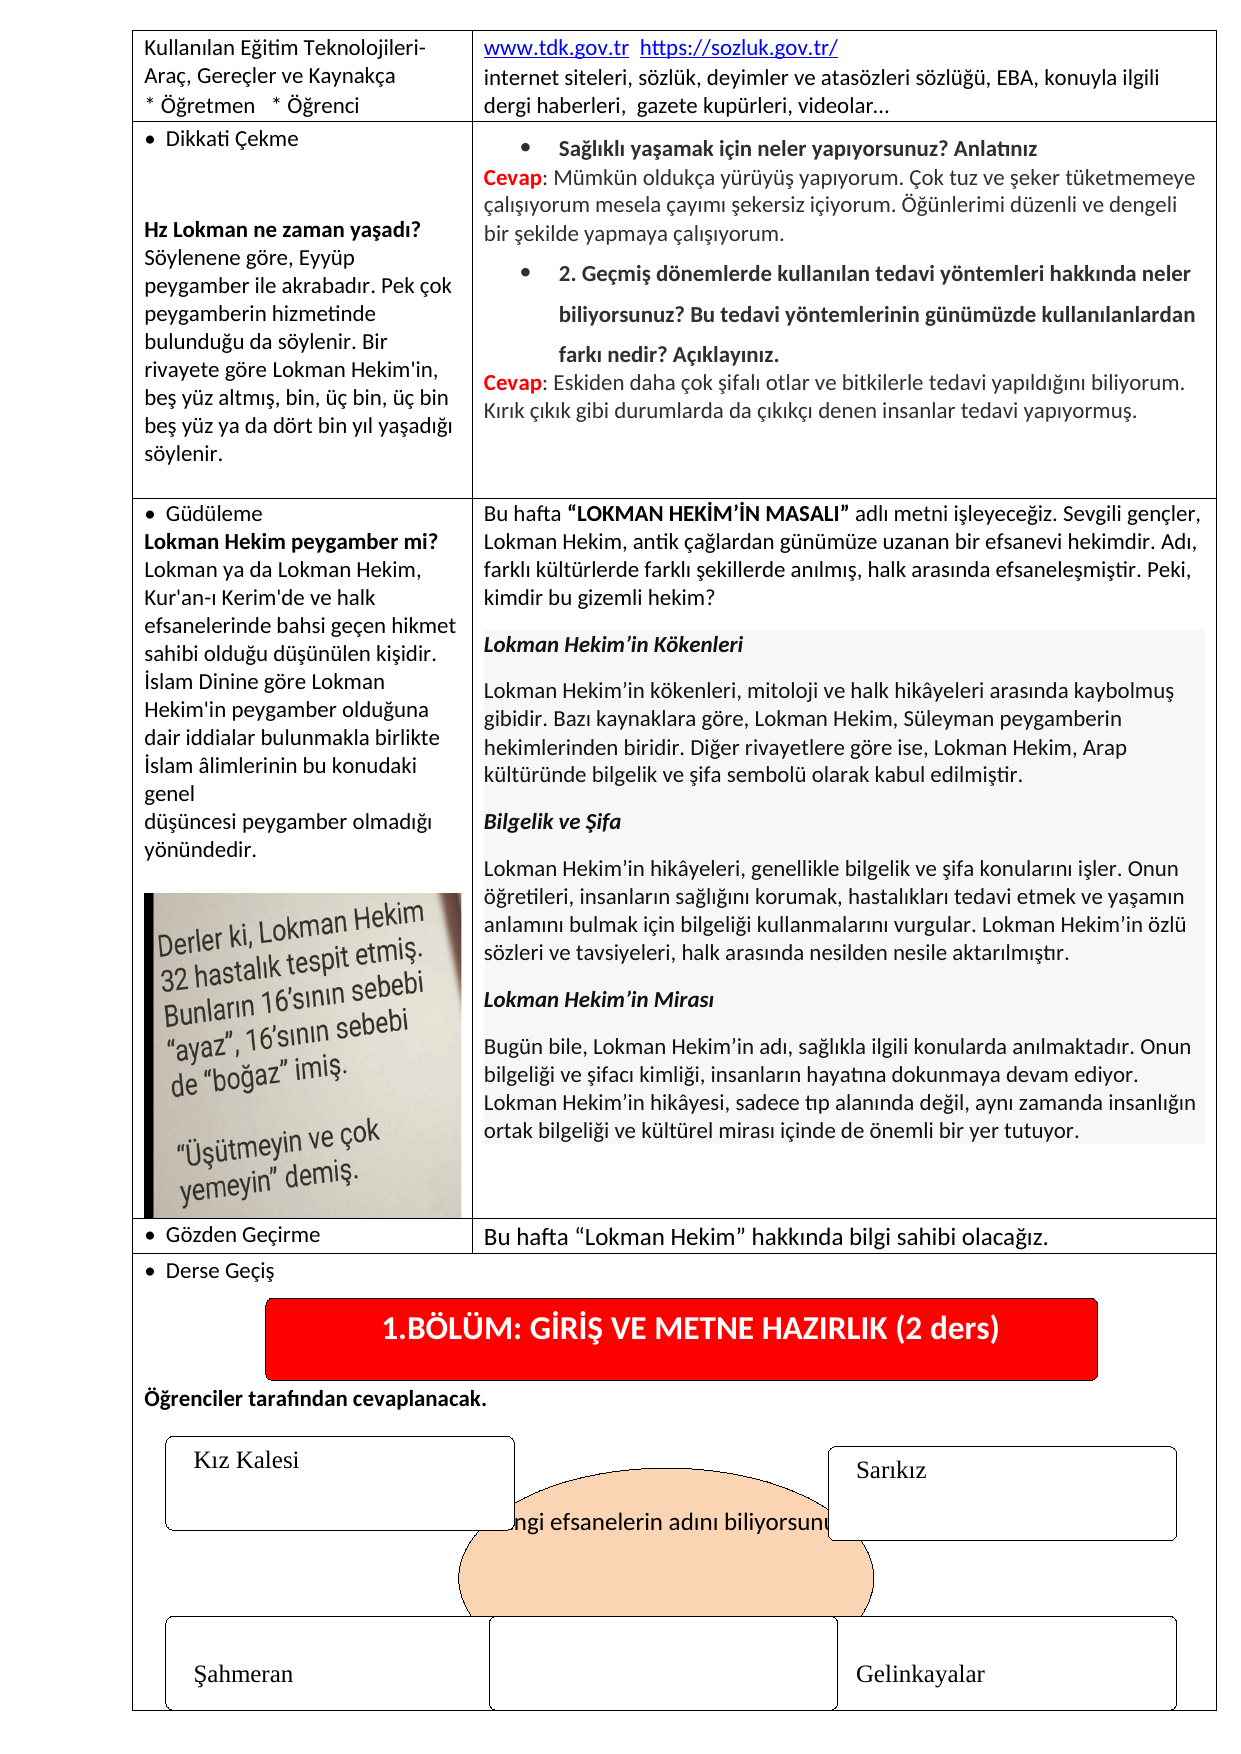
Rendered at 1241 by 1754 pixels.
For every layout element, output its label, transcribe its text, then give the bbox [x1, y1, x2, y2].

table_cell Bu hafta “Lokman Hekim” hakkında bilgi sahibi olacağız. [473, 1219, 1216, 1253]
table_cell Kullanılan Eğitim Teknolojileri-Araç, Gereçler ve Kaynakça * Öğretmen * Öğrenci [133, 31, 472, 121]
table_cell Sağlıklı yaşamak için neler yapıyorsunuz? Anlatınız Cevap: Mümkün oldukça yürüyüş yapıyorum. Çok tuz ve şeker tüketmemeye çalışıyorum mesela çayımı şekersiz içiyorum. Öğünlerimi düzenli ve dengeli bir şekilde yapmaya çalışıyorum. 2. Geçmiş dönemlerde kullanılan tedavi yöntemleri hakkında neler biliyorsunuz? Bu tedavi yöntemlerinin günümüzde kullanılanlardan farkı nedir? Açıklayınız. Cevap: Eskiden daha çok şifalı otlar ve bitkilerle tedavi yapıldığını biliyorum. Kırık çıkık gibi durumlarda da çıkıkçı denen insanlar tedavi yapıyormuş. [473, 122, 1216, 498]
picture [144, 893, 462, 1218]
table_cell • Dikkati Çekme Hz Lokman ne zaman yaşadı? Söylenene göre, Eyyüp peygamber ile akrabadır. Pek çok peygamberin hizmetinde bulunduğu da söylenir. Bir rivayete göre Lokman Hekim'in, beş yüz altmış, bin, üç bin, üç bin beş yüz ya da dört bin yıl yaşadığı söylenir. [133, 122, 472, 498]
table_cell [133, 1254, 1216, 1710]
table_cell www.tdk.gov.tr https://sozluk.gov.tr/ internet siteleri, sözlük, deyimler ve atasözleri sözlüğü, EBA, konuyla ilgili dergi haberleri, gazete kupürleri, videolar… [473, 31, 1216, 121]
table_cell • Güdüleme Lokman Hekim peygamber mi? Lokman ya da Lokman Hekim, Kur'an-ı Kerim'de ve halk efsanelerinde bahsi geçen hikmet sahibi olduğu düşünülen kişidir. İslam Dinine göre Lokman Hekim'in peygamber olduğuna dair iddialar bulunmakla birlikte İslam âlimlerinin bu konudaki genel düşüncesi peygamber olmadığı yönündedir. [133, 499, 472, 1217]
table_cell • Gözden Geçirme [133, 1219, 472, 1253]
table_cell Bu hafta “LOKMAN HEKİM’İN MASALI” adlı metni işleyeceğiz. Sevgili gençler, Lokman Hekim, antik çağlardan günümüze uzanan bir efsanevi hekimdir. Adı, farklı kültürlerde farklı şekillerde anılmış, halk arasında efsaneleşmiştir. Peki, kimdir bu gizemli hekim? Lokman Hekim’in Kökenleri Lokman Hekim’in kökenleri, mitoloji ve halk hikâyeleri arasında kaybolmuş gibidir. Bazı kaynaklara göre, Lokman Hekim, Süleyman peygamberin hekimlerinden biridir. Diğer rivayetlere göre ise, Lokman Hekim, Arap kültüründe bilgelik ve şifa sembolü olarak kabul edilmiştir. Bilgelik ve Şifa Lokman Hekim’in hikâyeleri, genellikle bilgelik ve şifa konularını işler. Onun öğretileri, insanların sağlığını korumak, hastalıkları tedavi etmek ve yaşamın anlamını bulmak için bilgeliği kullanmalarını vurgular. Lokman Hekim’in özlü sözleri ve tavsiyeleri, halk arasında nesilden nesile aktarılmıştır. Lokman Hekim’in Mirası Bugün bile, Lokman Hekim’in adı, sağlıkla ilgili konularda anılmaktadır. Onun bilgeliği ve şifacı kimliği, insanların hayatına dokunmaya devam ediyor. Lokman Hekim’in hikâyesi, sadece tıp alanında değil, aynı zamanda insanlığın ortak bilgeliği ve kültürel mirası içinde de önemli bir yer tutuyor. [473, 499, 1216, 1217]
